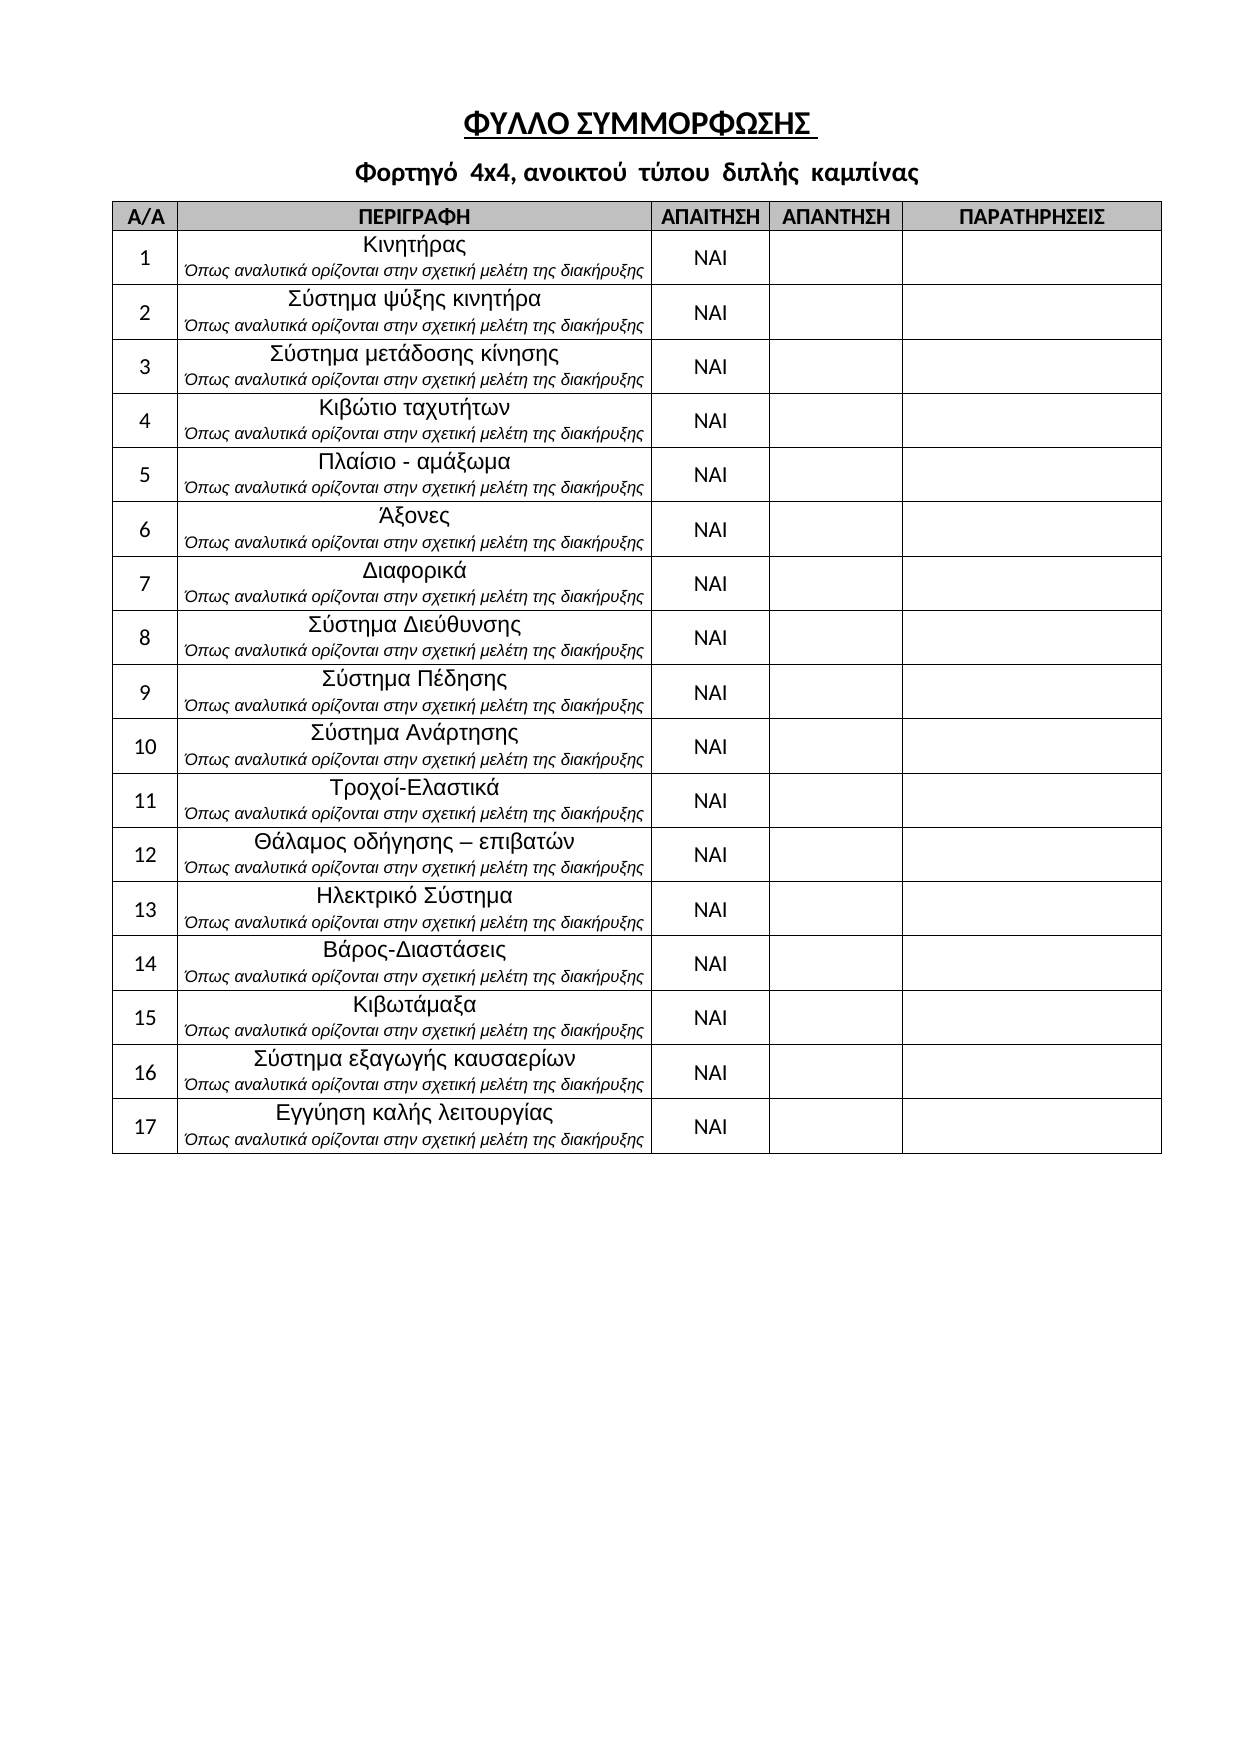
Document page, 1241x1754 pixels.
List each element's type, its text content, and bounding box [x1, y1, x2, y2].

table_cell 6 [113, 502, 177, 556]
table_cell [903, 231, 1161, 284]
table_cell [770, 394, 902, 447]
table_cell [903, 557, 1161, 610]
table_cell [770, 1045, 902, 1098]
table_cell [770, 231, 902, 284]
table_cell ΝΑΙ [652, 936, 769, 990]
table_cell 7 [113, 557, 177, 610]
table_cell [770, 774, 902, 827]
table_cell ΝΑΙ [652, 611, 769, 664]
table_cell ΝΑΙ [652, 665, 769, 718]
table_cell ΝΑΙ [652, 991, 769, 1044]
table_cell 4 [113, 394, 177, 447]
table_cell [903, 936, 1161, 990]
table_cell Διαφορικά Όπως αναλυτικά ορίζονται στην σχετική μελέτη της διακήρυξης [178, 557, 651, 610]
table_cell ΝΑΙ [652, 774, 769, 827]
table_cell 17 [113, 1099, 177, 1152]
table_cell Σύστημα μετάδοσης κίνησης Όπως αναλυτικά ορίζονται στην σχετική μελέτη της διακήρυξης [178, 340, 651, 393]
table_cell [770, 1099, 902, 1152]
table_cell [770, 340, 902, 393]
table_cell Τροχοί-Ελαστικά Όπως αναλυτικά ορίζονται στην σχετική μελέτη της διακήρυξης [178, 774, 651, 827]
table_cell Σύστημα ψύξης κινητήρα Όπως αναλυτικά ορίζονται στην σχετική μελέτη της διακήρυξης [178, 285, 651, 338]
text Φορτηγό 4x4, ανοικτού τύπου διπλής καμπίνας [98, 155, 1176, 188]
table_cell ΝΑΙ [652, 231, 769, 284]
table_cell 10 [113, 719, 177, 773]
table_cell [770, 936, 902, 990]
table_cell 12 [113, 828, 177, 881]
table_header ΑΠΑΙΤΗΣΗ [652, 202, 769, 230]
table_cell Κιβώτιο ταχυτήτων Όπως αναλυτικά ορίζονται στην σχετική μελέτη της διακήρυξης [178, 394, 651, 447]
table_cell [770, 719, 902, 773]
table_cell [770, 285, 902, 338]
table_cell [903, 611, 1161, 664]
table_cell ΝΑΙ [652, 719, 769, 773]
table_cell ΝΑΙ [652, 340, 769, 393]
table_cell ΝΑΙ [652, 502, 769, 556]
table_cell ΝΑΙ [652, 394, 769, 447]
table_cell 1 [113, 231, 177, 284]
table_cell Θάλαμος οδήγησης – επιβατών Όπως αναλυτικά ορίζονται στην σχετική μελέτη της διακήρυξης [178, 828, 651, 881]
table_cell ΝΑΙ [652, 557, 769, 610]
table_cell [903, 340, 1161, 393]
table_cell 8 [113, 611, 177, 664]
table_header ΠΕΡΙΓΡΑΦΗ [178, 202, 651, 230]
table_cell [770, 448, 902, 501]
table_cell Άξονες Όπως αναλυτικά ορίζονται στην σχετική μελέτη της διακήρυξης [178, 502, 651, 556]
table_cell 14 [113, 936, 177, 990]
table_cell Κιβωτάμαξα Όπως αναλυτικά ορίζονται στην σχετική μελέτη της διακήρυξης [178, 991, 651, 1044]
table_cell [903, 882, 1161, 935]
table_cell 9 [113, 665, 177, 718]
table_cell 13 [113, 882, 177, 935]
table_cell ΝΑΙ [652, 828, 769, 881]
table_cell [903, 1099, 1161, 1152]
table_cell 3 [113, 340, 177, 393]
table_cell [903, 991, 1161, 1044]
table_cell [770, 665, 902, 718]
text ΦΥΛΛΟ ΣΥΜΜΟΡΦΩΣΗΣ [98, 102, 1176, 143]
table_cell ΝΑΙ [652, 448, 769, 501]
table_cell 15 [113, 991, 177, 1044]
table_cell [770, 502, 902, 556]
table_cell Ηλεκτρικό Σύστημα Όπως αναλυτικά ορίζονται στην σχετική μελέτη της διακήρυξης [178, 882, 651, 935]
table_header ΠΑΡΑΤΗΡΗΣΕΙΣ [903, 202, 1161, 230]
table_cell 16 [113, 1045, 177, 1098]
table_cell [903, 828, 1161, 881]
table_cell [770, 991, 902, 1044]
table_cell [903, 502, 1161, 556]
table_cell ΝΑΙ [652, 1045, 769, 1098]
table_cell [770, 882, 902, 935]
table_header ΑΠΑΝΤΗΣΗ [770, 202, 902, 230]
table_cell [903, 665, 1161, 718]
table_cell [903, 394, 1161, 447]
table_cell [770, 611, 902, 664]
table_cell Σύστημα Ανάρτησης Όπως αναλυτικά ορίζονται στην σχετική μελέτη της διακήρυξης [178, 719, 651, 773]
table_cell [770, 557, 902, 610]
table_cell Βάρος-Διαστάσεις Όπως αναλυτικά ορίζονται στην σχετική μελέτη της διακήρυξης [178, 936, 651, 990]
table_cell Σύστημα εξαγωγής καυσαερίων Όπως αναλυτικά ορίζονται στην σχετική μελέτη της διακήρυξης [178, 1045, 651, 1098]
table_cell [903, 774, 1161, 827]
table_cell [903, 285, 1161, 338]
table_cell [903, 719, 1161, 773]
table_cell [903, 1045, 1161, 1098]
table_cell ΝΑΙ [652, 882, 769, 935]
table_cell ΝΑΙ [652, 285, 769, 338]
table_cell 11 [113, 774, 177, 827]
table_cell [903, 448, 1161, 501]
table_cell Κινητήρας Όπως αναλυτικά ορίζονται στην σχετική μελέτη της διακήρυξης [178, 231, 651, 284]
table_cell Πλαίσιο - αμάξωμα Όπως αναλυτικά ορίζονται στην σχετική μελέτη της διακήρυξης [178, 448, 651, 501]
table_cell 5 [113, 448, 177, 501]
table_cell ΝΑΙ [652, 1099, 769, 1152]
table_cell Σύστημα Διεύθυνσης Όπως αναλυτικά ορίζονται στην σχετική μελέτη της διακήρυξης [178, 611, 651, 664]
table_cell Σύστημα Πέδησης Όπως αναλυτικά ορίζονται στην σχετική μελέτη της διακήρυξης [178, 665, 651, 718]
table_header Α/Α [113, 202, 177, 230]
table_cell Εγγύηση καλής λειτουργίας Όπως αναλυτικά ορίζονται στην σχετική μελέτη της διακήρυξης [178, 1099, 651, 1152]
table_cell [770, 828, 902, 881]
table_cell 2 [113, 285, 177, 338]
